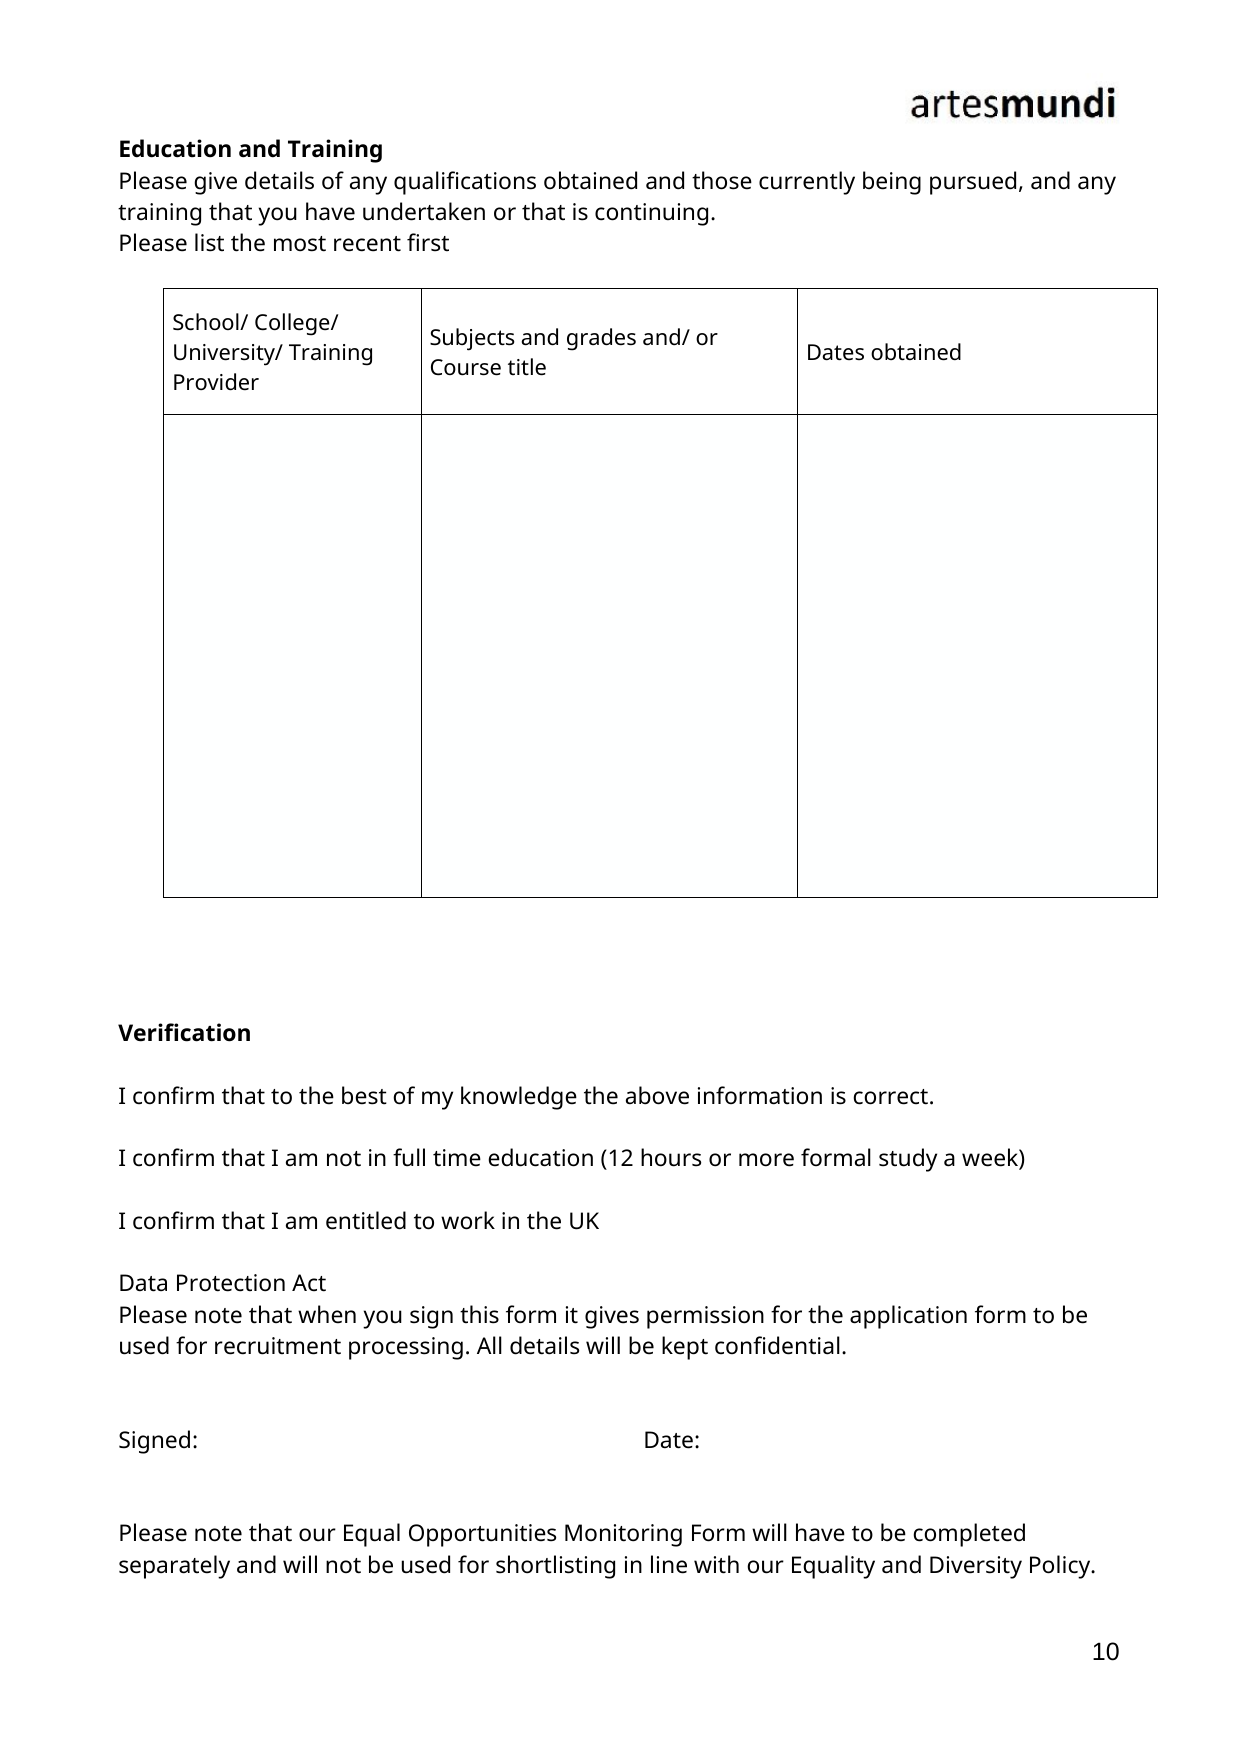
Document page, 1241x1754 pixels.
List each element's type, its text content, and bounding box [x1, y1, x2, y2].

table_header School/ College/ University/ Training Provider [164, 289, 421, 414]
table_header Dates obtained [798, 289, 1157, 414]
text Please give details of any qualifications obtained and those currently being pursued, and any training that you have undertaken or that is continuing. [118, 165, 1122, 227]
text Please list the most recent first [118, 227, 1122, 258]
table_cell [164, 415, 421, 897]
text Please note that our Equal Opportunities Monitoring Form will have to be completed separately and will not be used for shortlisting in line with our Equality and Diversity Policy. [118, 1517, 1122, 1580]
table_cell [422, 415, 797, 897]
table_cell [798, 415, 1157, 897]
text Verification [118, 1017, 1122, 1049]
text I confirm that I am entitled to work in the UK [118, 1205, 1122, 1236]
text Signed: Date: [118, 1424, 1122, 1455]
picture [889, 73, 1120, 134]
text I confirm that I am not in full time education (12 hours or more formal study a week) [118, 1142, 1122, 1174]
text I confirm that to the best of my knowledge the above information is correct. [118, 1080, 1122, 1111]
text Data Protection Act [118, 1267, 1122, 1299]
table_header Subjects and grades and/ or Course title [422, 289, 797, 414]
text Education and Training [118, 133, 1122, 165]
text Please note that when you sign this form it gives permission for the application form to be used for recruitment processing. All details will be kept confidential. [118, 1299, 1122, 1361]
